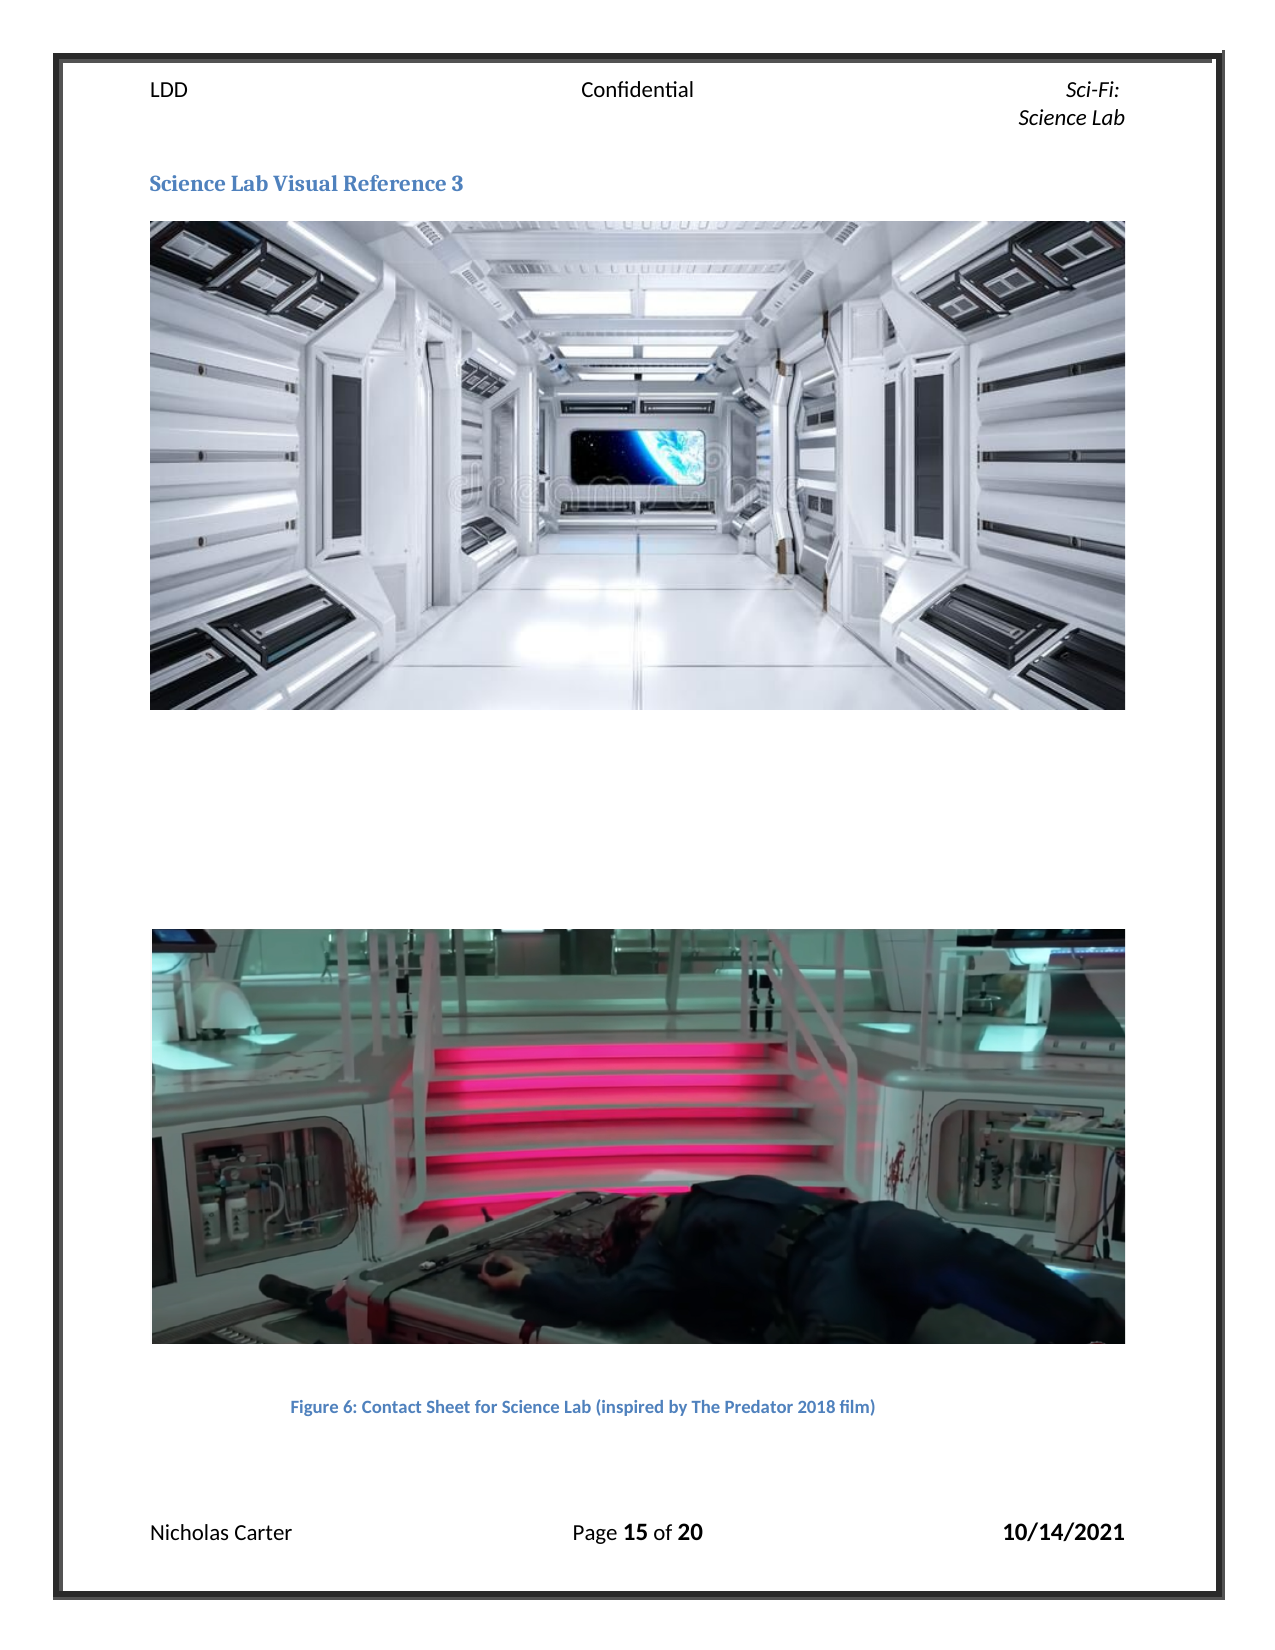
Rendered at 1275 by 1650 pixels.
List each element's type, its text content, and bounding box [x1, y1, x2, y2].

picture [150, 929, 1125, 1344]
subtitle Science Lab Visual Reference 3 [150, 171, 1125, 197]
picture [150, 221, 1125, 710]
